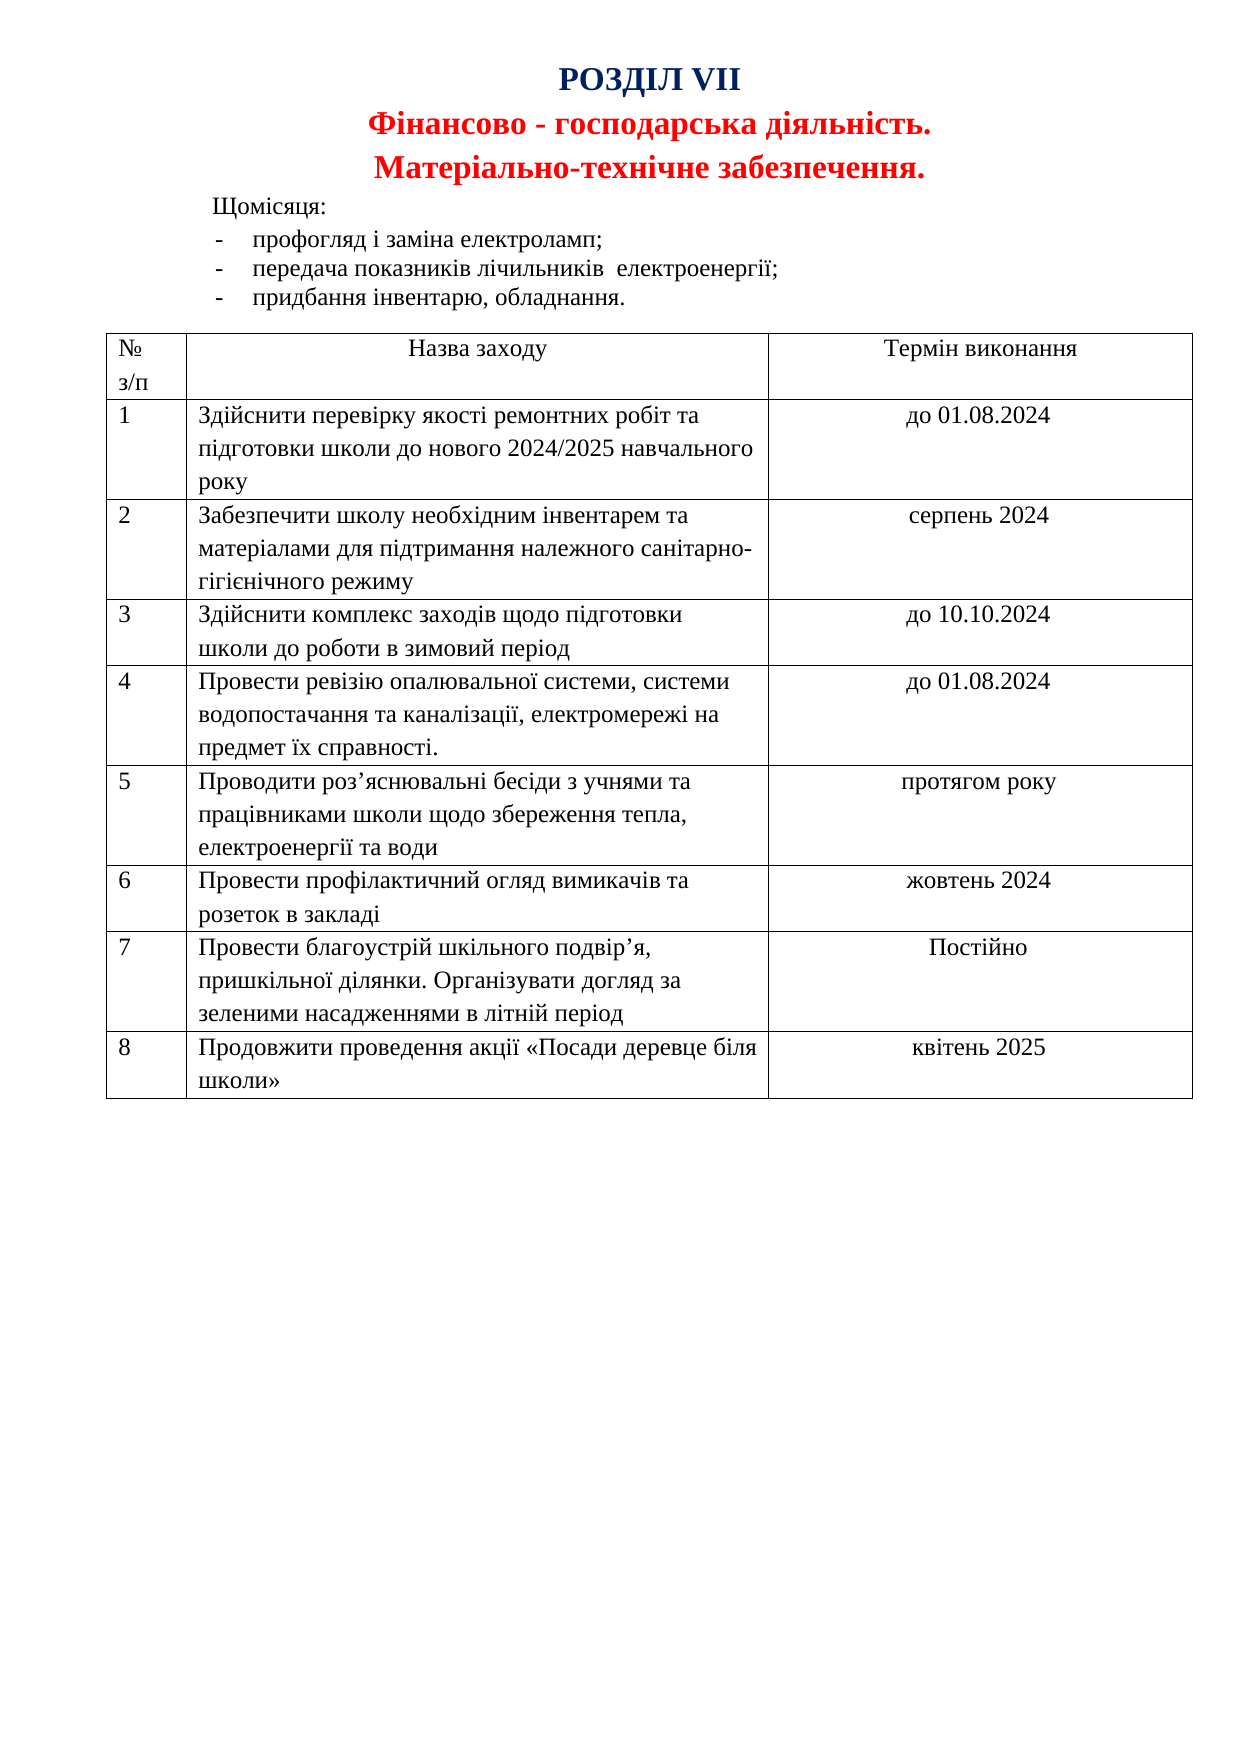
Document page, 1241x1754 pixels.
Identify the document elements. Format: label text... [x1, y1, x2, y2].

table_cell протягом року [769, 766, 1192, 864]
table_header Назва заходу [187, 334, 768, 399]
table_cell Провести благоустрій шкільного подвір’я, пришкільної ділянки. Організувати догляд за зеленими насадженнями в літній період [187, 932, 768, 1031]
table_cell Здійснити перевірку якості ремонтних робіт та підготовки школи до нового 2024/2025 навчального року [187, 400, 768, 499]
table_header Термін виконання [769, 334, 1192, 399]
table_cell до 01.08.2024 [769, 400, 1192, 499]
list передача показників лічильників електроенергії; [215, 253, 1181, 282]
table_cell 4 [107, 666, 186, 765]
table_cell 3 [107, 600, 186, 665]
table_cell серпень 2024 [769, 500, 1192, 598]
table_cell квітень 2025 [769, 1032, 1192, 1098]
table_cell Провести ревізію опалювальної системи, системи водопостачання та каналізації, електромережі на предмет їх справності. [187, 666, 768, 765]
table_cell до 10.10.2024 [769, 600, 1192, 665]
table_cell 8 [107, 1032, 186, 1098]
table_cell Продовжити проведення акції «Посади деревце біля школи» [187, 1032, 768, 1098]
text Матеріально-технічне забезпечення. [118, 147, 1181, 186]
table_cell Постійно [769, 932, 1192, 1031]
list придбання інвентарю, обладнання. [215, 282, 1181, 311]
text РОЗДІЛ VІІ [118, 59, 1181, 97]
table_cell 1 [107, 400, 186, 499]
table_cell Забезпечити школу необхідним інвентарем та матеріалами для підтримання належного санітарно-гігієнічного режиму [187, 500, 768, 598]
text Щомісяця: [118, 191, 1181, 220]
table_cell Провести профілактичний огляд вимикачів та розеток в закладі [187, 866, 768, 931]
table_cell жовтень 2024 [769, 866, 1192, 931]
text Фінансово - господарська діяльність. [118, 103, 1181, 141]
table_cell Здійснити комплекс заходів щодо підготовки школи до роботи в зимовий період [187, 600, 768, 665]
list профогляд і заміна електроламп; [215, 224, 1181, 253]
table_cell до 01.08.2024 [769, 666, 1192, 765]
table_cell Проводити роз’яснювальні бесіди з учнями та працівниками школи щодо збереження тепла, електроенергії та води [187, 766, 768, 864]
table_cell 7 [107, 932, 186, 1031]
table_header № з/п [107, 334, 186, 399]
table_cell 2 [107, 500, 186, 598]
table_cell 6 [107, 866, 186, 931]
table_cell 5 [107, 766, 186, 864]
